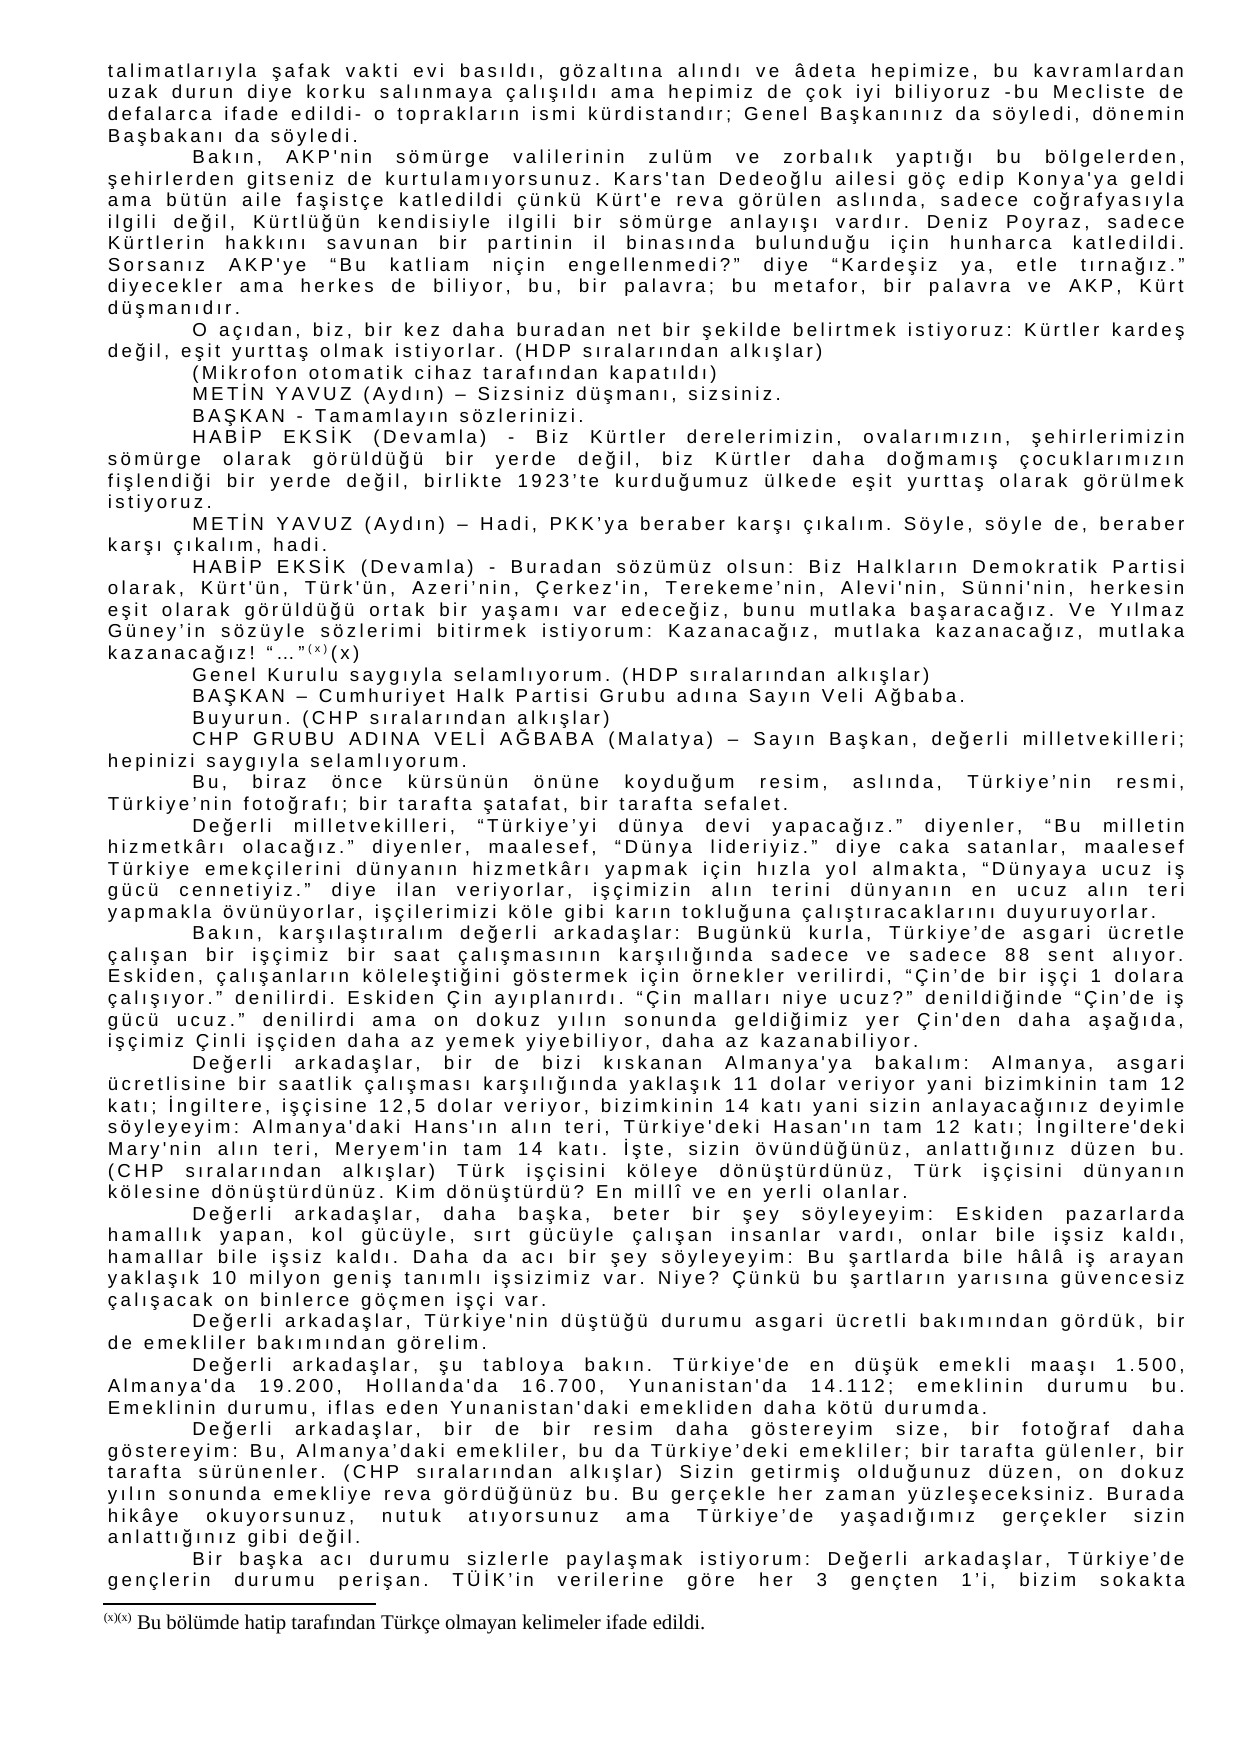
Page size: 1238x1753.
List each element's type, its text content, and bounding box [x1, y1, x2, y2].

text Bakın, karşılaştıralım değerli arkadaşlar: Bugünkü kurla, Türkiye’de asgari ücretle çalışan bir işçimiz bir saat çalışmasının karşılığında sadece ve sadece 88 sent alıyor. Eskiden, çalışanların köleleştiğini göstermek için örnekler verilirdi, “Çin’de bir işçi 1 dolara çalışıyor.” denilirdi. Eskiden Çin ayıplanırdı. “Çin malları niye ucuz?” denildiğinde “Çin’de iş gücü ucuz.” denilirdi ama on dokuz yılın sonunda geldiğimiz yer Çin'den daha aşağıda, işçimiz Çinli işçiden daha az yemek yiyebiliyor, daha az kazanabiliyor. [108, 922, 1186, 1052]
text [108, 1547, 1186, 1591]
text Bakın, AKP'nin sömürge valilerinin zulüm ve zorbalık yaptığı bu bölgelerden, şehirlerden gitseniz de kurtulamıyorsunuz. Kars'tan Dedeoğlu ailesi göç edip Konya'ya geldi ama bütün aile faşistçe katledildi çünkü Kürt'e reva görülen aslında, sadece coğrafyasıyla ilgili değil, Kürtlüğün kendisiyle ilgili bir sömürge anlayışı vardır. Deniz Poyraz, sadece Kürtlerin hakkını savunan bir partinin il binasında bulunduğu için hunharca katledildi. Sorsanız AKP'ye “Bu katliam niçin engellenmedi?” diye “Kardeşiz ya, etle tırnağız.” diyecekler ama herkes de biliyor, bu, bir palavra; bu metafor, bir palavra ve AKP, Kürt düşmanıdır. [108, 146, 1186, 318]
text Değerli milletvekilleri, “Türkiye’yi dünya devi yapacağız.” diyenler, “Bu milletin hizmetkârı olacağız.” diyenler, maalesef, “Dünya lideriyiz.” diye caka satanlar, maalesef Türkiye emekçilerini dünyanın hizmetkârı yapmak için hızla yol almakta, “Dünyaya ucuz iş gücü cennetiyiz.” diye ilan veriyorlar, işçimizin alın terini dünyanın en ucuz alın teri yapmakla övünüyorlar, işçilerimizi köle gibi karın tokluğuna çalıştıracaklarını duyuruyorlar. [108, 814, 1186, 922]
text (Mikrofon otomatik cihaz tarafından kapatıldı) [108, 362, 1186, 383]
text Değerli arkadaşlar, Türkiye'nin düştüğü durumu asgari ücretli bakımından gördük, bir de emekliler bakımından görelim. [108, 1310, 1186, 1353]
text Değerli arkadaşlar, daha başka, beter bir şey söyleyeyim: Eskiden pazarlarda hamallık yapan, kol gücüyle, sırt gücüyle çalışan insanlar vardı, onlar bile işsiz kaldı, hamallar bile işsiz kaldı. Daha da acı bir şey söyleyeyim: Bu şartlarda bile hâlâ iş arayan yaklaşık 10 milyon geniş tanımlı işsizimiz var. Niye? Çünkü bu şartların yarısına güvencesiz çalışacak on binlerce göçmen işçi var. [108, 1202, 1186, 1310]
text METİN YAVUZ (Aydın) – Hadi, PKK’ya beraber karşı çıkalım. Söyle, söyle de, beraber karşı çıkalım, hadi. [108, 512, 1186, 556]
text Değerli arkadaşlar, bir de bir resim daha göstereyim size, bir fotoğraf daha göstereyim: Bu, Almanya’daki emekliler, bu da Türkiye’deki emekliler; bir tarafta gülenler, bir tarafta sürünenler. (CHP sıralarından alkışlar) Sizin getirmiş olduğunuz düzen, on dokuz yılın sonunda emekliye reva gördüğünüz bu. Bu gerçekle her zaman yüzleşeceksiniz. Burada hikâye okuyorsunuz, nutuk atıyorsunuz ama Türkiye’de yaşadığımız gerçekler sizin anlattığınız gibi değil. [108, 1418, 1186, 1547]
text BAŞKAN - Tamamlayın sözlerinizi. [108, 405, 1186, 426]
text Değerli arkadaşlar, şu tabloya bakın. Türkiye'de en düşük emekli maaşı 1.500, Almanya'da 19.200, Hollanda'da 16.700, Yunanistan'da 14.112; emeklinin durumu bu. Emeklinin durumu, iflas eden Yunanistan'daki emekliden daha kötü durumda. [108, 1353, 1186, 1418]
text Değerli arkadaşlar, bir de bizi kıskanan Almanya'ya bakalım: Almanya, asgari ücretlisine bir saatlik çalışması karşılığında yaklaşık 11 dolar veriyor yani bizimkinin tam 12 katı; İngiltere, işçisine 12,5 dolar veriyor, bizimkinin 14 katı yani sizin anlayacağınız deyimle söyleyeyim: Almanya'daki Hans'ın alın teri, Türkiye'deki Hasan'ın tam 12 katı; İngiltere'deki Mary'nin alın teri, Meryem'in tam 14 katı. İşte, sizin övündüğünüz, anlattığınız düzen bu. (CHP sıralarından alkışlar) Türk işçisini köleye dönüştürdünüz, Türk işçisini dünyanın kölesine dönüştürdünüz. Kim dönüştürdü? En millî ve en yerli olanlar. [108, 1052, 1186, 1202]
text O açıdan, biz, bir kez daha buradan net bir şekilde belirtmek istiyoruz: Kürtler kardeş değil, eşit yurttaş olmak istiyorlar. (HDP sıralarından alkışlar) [108, 318, 1186, 362]
text HABİP EKSİK (Devamla) - Biz Kürtler derelerimizin, ovalarımızın, şehirlerimizin sömürge olarak görüldüğü bir yerde değil, biz Kürtler daha doğmamış çocuklarımızın fişlendiği bir yerde değil, birlikte 1923’te kurduğumuz ülkede eşit yurttaş olarak görülmek istiyoruz. [108, 426, 1186, 512]
text Buyurun. (CHP sıralarından alkışlar) [108, 707, 1186, 728]
text HABİP EKSİK (Devamla) - Buradan sözümüz olsun: Biz Halkların Demokratik Partisi olarak, Kürt'ün, Türk'ün, Azeri’nin, Çerkez'in, Terekeme’nin, Alevi'nin, Sünni'nin, herkesin eşit olarak görüldüğü ortak bir yaşamı var edeceğiz, bunu mutlaka başaracağız. Ve Yılmaz Güney’in sözüyle sözlerimi bitirmek istiyorum: Kazanacağız, mutlaka kazanacağız, mutlaka kazanacağız! “…”(x) [108, 556, 1186, 663]
text Genel Kurulu saygıyla selamlıyorum. (HDP sıralarından alkışlar) [108, 663, 1186, 685]
text METİN YAVUZ (Aydın) – Sizsiniz düşmanı, sizsiniz. [108, 383, 1186, 405]
text Bu, biraz önce kürsünün önüne koyduğum resim, aslında, Türkiye’nin resmi, Türkiye’nin fotoğrafı; bir tarafta şatafat, bir tarafta sefalet. [108, 771, 1186, 814]
text CHP GRUBU ADINA VELİ AĞBABA (Malatya) – Sayın Başkan, değerli milletvekilleri; hepinizi saygıyla selamlıyorum. [108, 728, 1186, 771]
text BAŞKAN – Cumhuriyet Halk Partisi Grubu adına Sayın Veli Ağbaba. [108, 685, 1186, 707]
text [108, 60, 1186, 146]
